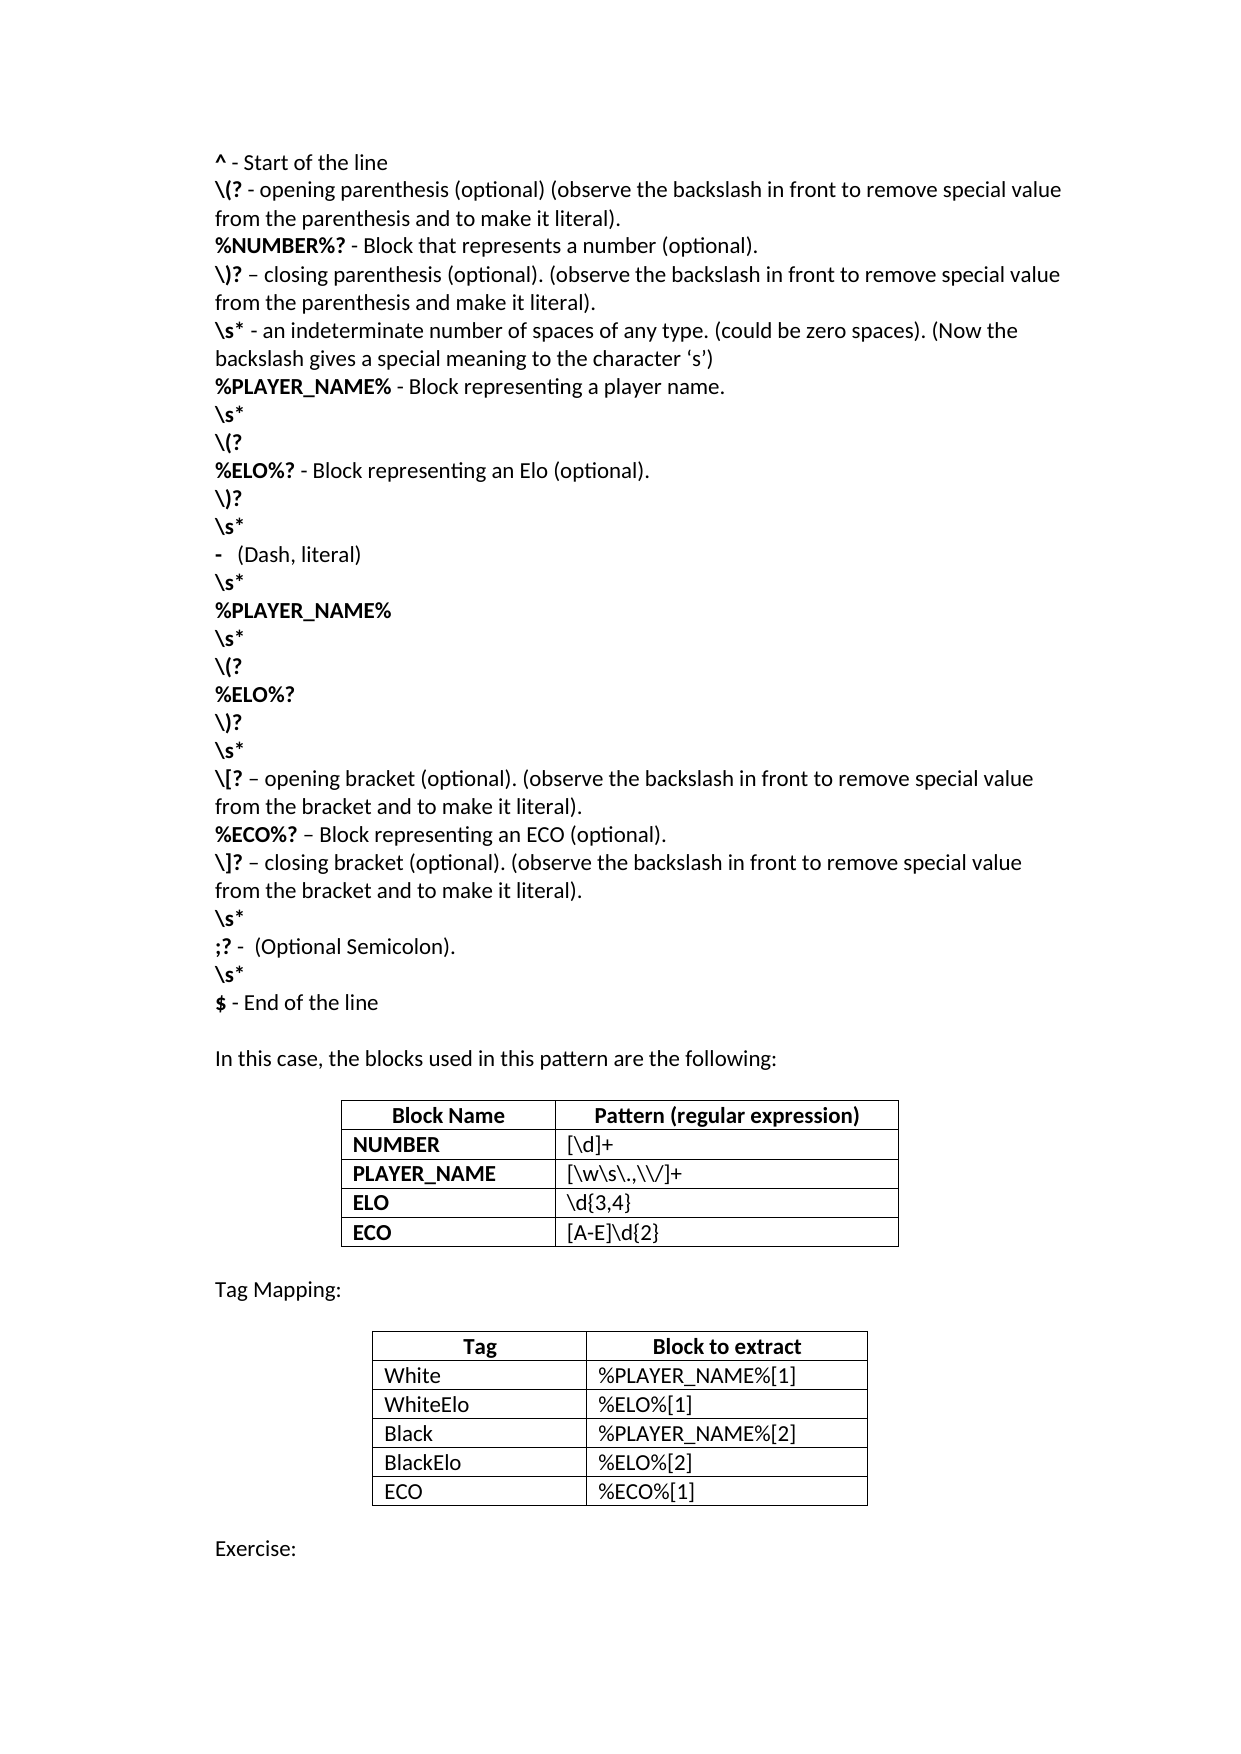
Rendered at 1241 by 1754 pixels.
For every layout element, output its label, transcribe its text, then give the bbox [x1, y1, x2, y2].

table_cell %ELO%[2] [587, 1448, 867, 1476]
table_cell PLAYER_NAME [342, 1160, 555, 1187]
text %ELO%? [215, 680, 1063, 708]
table_header Tag [373, 1332, 586, 1360]
text $ - End of the line [215, 988, 1063, 1016]
table_cell [A-E]\d{2} [556, 1218, 898, 1246]
text \)? [215, 484, 1063, 512]
table_cell \d{3,4} [556, 1189, 898, 1217]
table_cell [\d]+ [556, 1130, 898, 1158]
text ;? - (Optional Semicolon). [215, 932, 1063, 960]
table_header Block Name [342, 1101, 555, 1129]
text \)? [215, 708, 1063, 736]
table_cell ECO [342, 1218, 555, 1246]
text \)? – closing parenthesis (optional). (observe the backslash in front to remove special value from the parenthesis and make it literal). [215, 260, 1063, 316]
text Tag Mapping: [215, 1275, 1063, 1303]
table_cell WhiteElo [373, 1390, 586, 1418]
text \s* - an indeterminate number of spaces of any type. (could be zero spaces). (Now the backslash gives a special meaning to the character ‘s’) [215, 316, 1063, 372]
text %NUMBER%? - Block that represents a number (optional). [215, 232, 1063, 260]
table_cell NUMBER [342, 1130, 555, 1158]
table_cell White [373, 1361, 586, 1389]
text \s* [215, 512, 1063, 540]
text %PLAYER_NAME% [215, 596, 1063, 624]
text \s* [215, 736, 1063, 764]
text \s* [215, 904, 1063, 932]
text \s* [215, 400, 1063, 428]
table_header Block to extract [587, 1332, 867, 1360]
table_cell Black [373, 1419, 586, 1447]
text \]? – closing bracket (optional). (observe the backslash in front to remove special value from the bracket and to make it literal). [215, 848, 1063, 904]
text ^ - Start of the line [215, 148, 1063, 176]
table_cell %ELO%[1] [587, 1390, 867, 1418]
text \(? [215, 652, 1063, 680]
text \[? – opening bracket (optional). (observe the backslash in front to remove special value from the bracket and to make it literal). [215, 764, 1063, 820]
text \s* [215, 960, 1063, 988]
table_cell ECO [373, 1477, 586, 1505]
table_cell %ECO%[1] [587, 1477, 867, 1505]
text %ECO%? – Block representing an ECO (optional). [215, 820, 1063, 848]
table_cell %PLAYER_NAME%[1] [587, 1361, 867, 1389]
text \(? [215, 428, 1063, 456]
table_cell %PLAYER_NAME%[2] [587, 1419, 867, 1447]
text %PLAYER_NAME% - Block representing a player name. [215, 372, 1063, 400]
text %ELO%? - Block representing an Elo (optional). [215, 456, 1063, 484]
text \s* [215, 568, 1063, 596]
table_header Pattern (regular expression) [556, 1101, 898, 1129]
table_cell BlackElo [373, 1448, 586, 1476]
text \(? - opening parenthesis (optional) (observe the backslash in front to remove special value from the parenthesis and to make it literal). [215, 176, 1063, 232]
text Exercise: [215, 1534, 1063, 1562]
table_cell ELO [342, 1189, 555, 1217]
table_cell [\w\s\.,\\/]+ [556, 1160, 898, 1187]
text \s* [215, 624, 1063, 652]
text In this case, the blocks used in this pattern are the following: [215, 1044, 1063, 1072]
text - (Dash, literal) [215, 540, 1063, 568]
